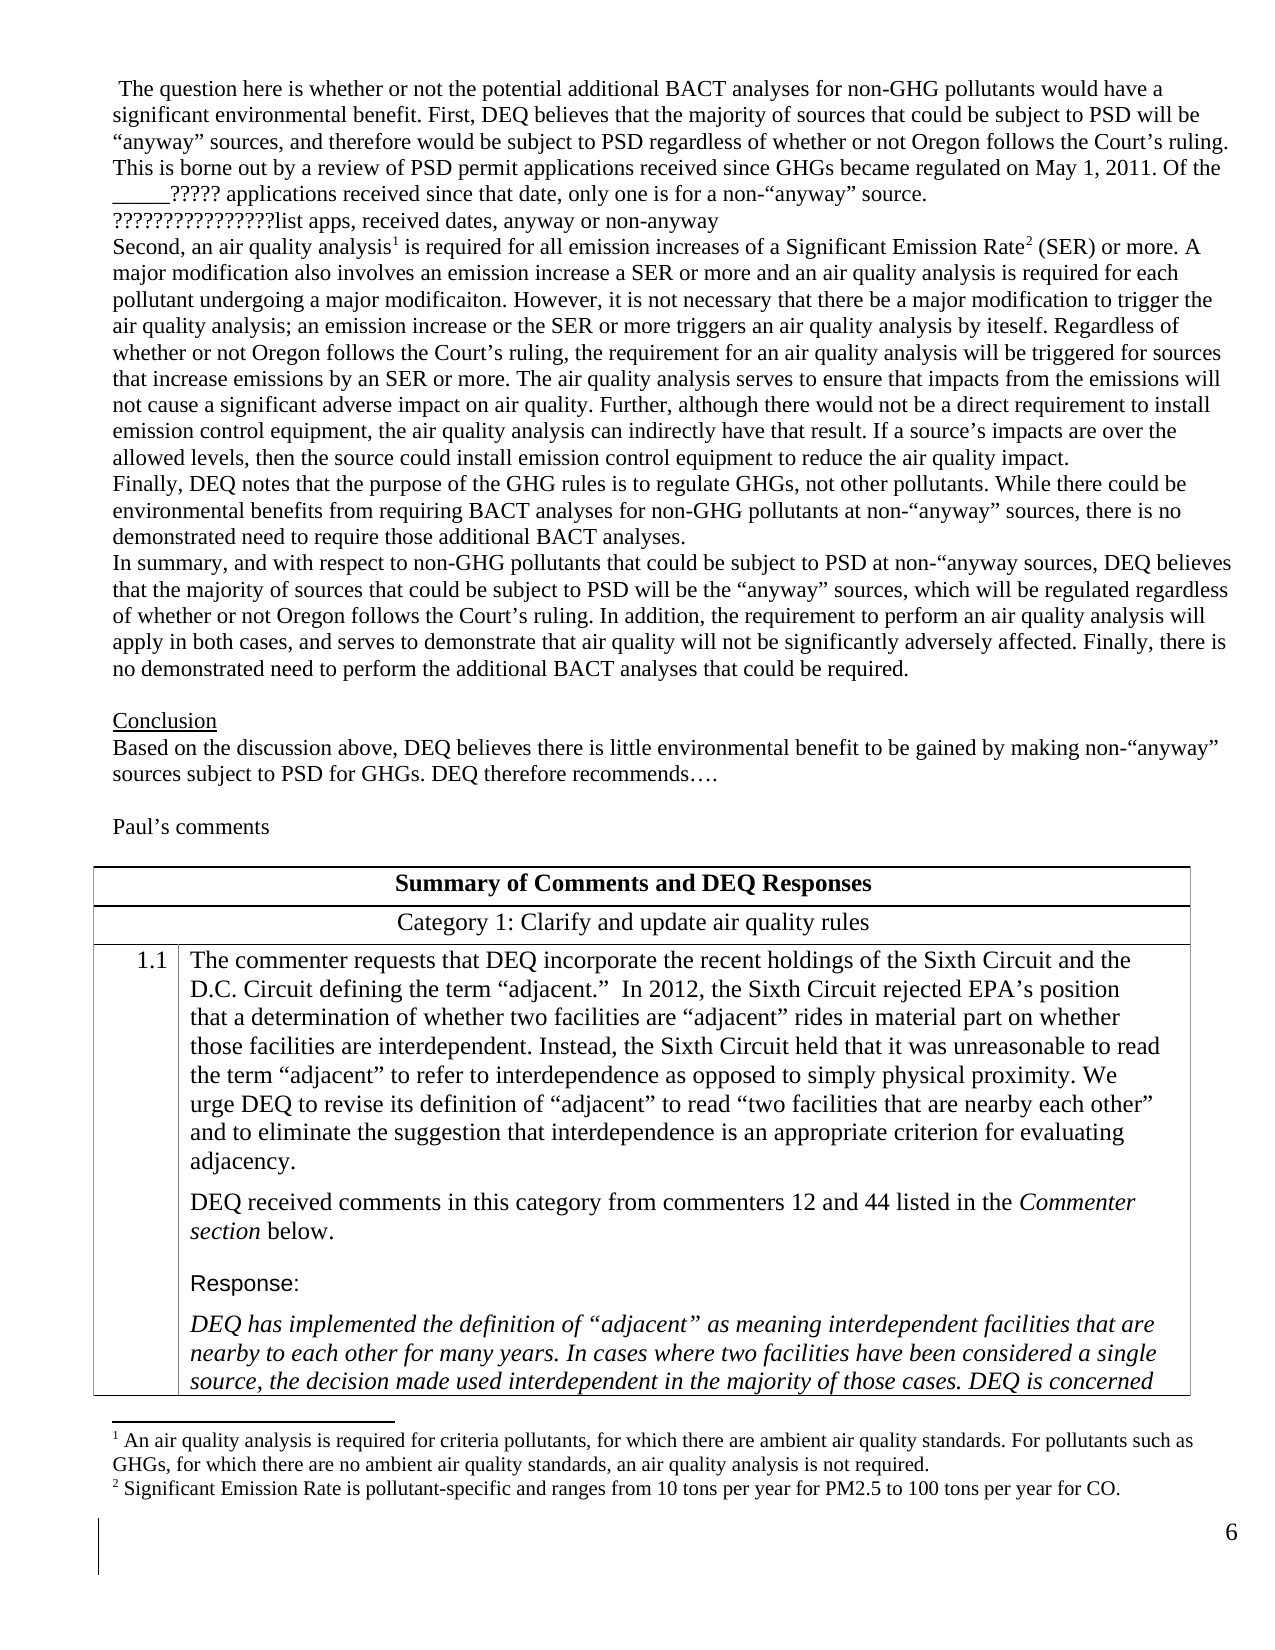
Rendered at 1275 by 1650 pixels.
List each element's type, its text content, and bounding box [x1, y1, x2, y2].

text Conclusion [112, 707, 1237, 734]
text ????????????????list apps, received dates, anyway or non-anyway [112, 207, 1237, 233]
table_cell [179, 945, 1190, 1395]
table_cell Category 1: Clarify and update air quality rules [94, 907, 1190, 944]
table_header Summary of Comments and DEQ Responses [94, 868, 1190, 905]
table_cell [94, 945, 178, 1395]
text Paul’s comments [112, 813, 1237, 839]
text Based on the discussion above, DEQ believes there is little environmental benefit to be gained by making non-“anyway” sources subject to PSD for GHGs. DEQ therefore recommends…. [112, 734, 1237, 787]
text The question here is whether or not the potential additional BACT analyses for non-GHG pollutants would have a significant environmental benefit. First, DEQ believes that the majority of sources that could be subject to PSD will be “anyway” sources, and therefore would be subject to PSD regardless of whether or not Oregon follows the Court’s ruling. This is borne out by a review of PSD permit applications received since GHGs became regulated on May 1, 2011. Of the _____????? applications received since that date, only one is for a non-“anyway” source. [112, 75, 1237, 207]
text Second, an air quality analysis is required for all emission increases of a Significant Emission Rate (SER) or more. A major modification also involves an emission increase a SER or more and an air quality analysis is required for each pollutant undergoing a major modificaiton. However, it is not necessary that there be a major modification to trigger the air quality analysis; an emission increase or the SER or more triggers an air quality analysis by iteself. Regardless of whether or not Oregon follows the Court’s ruling, the requirement for an air quality analysis will be triggered for sources that increase emissions by an SER or more. The air quality analysis serves to ensure that impacts from the emissions will not cause a significant adverse impact on air quality. Further, although there would not be a direct requirement to install emission control equipment, the air quality analysis can indirectly have that result. If a source’s impacts are over the allowed levels, then the source could install emission control equipment to reduce the air quality impact. [112, 233, 1237, 470]
text In summary, and with respect to non-GHG pollutants that could be subject to PSD at non-“anyway sources, DEQ believes that the majority of sources that could be subject to PSD will be the “anyway” sources, which will be regulated regardless of whether or not Oregon follows the Court’s ruling. In addition, the requirement to perform an air quality analysis will apply in both cases, and serves to demonstrate that air quality will not be significantly adversely affected. Finally, there is no demonstrated need to perform the additional BACT analyses that could be required. [112, 549, 1237, 681]
text Finally, DEQ notes that the purpose of the GHG rules is to regulate GHGs, not other pollutants. While there could be environmental benefits from requiring BACT analyses for non-GHG pollutants at non-“anyway” sources, there is no demonstrated need to require those additional BACT analyses. [112, 470, 1237, 549]
